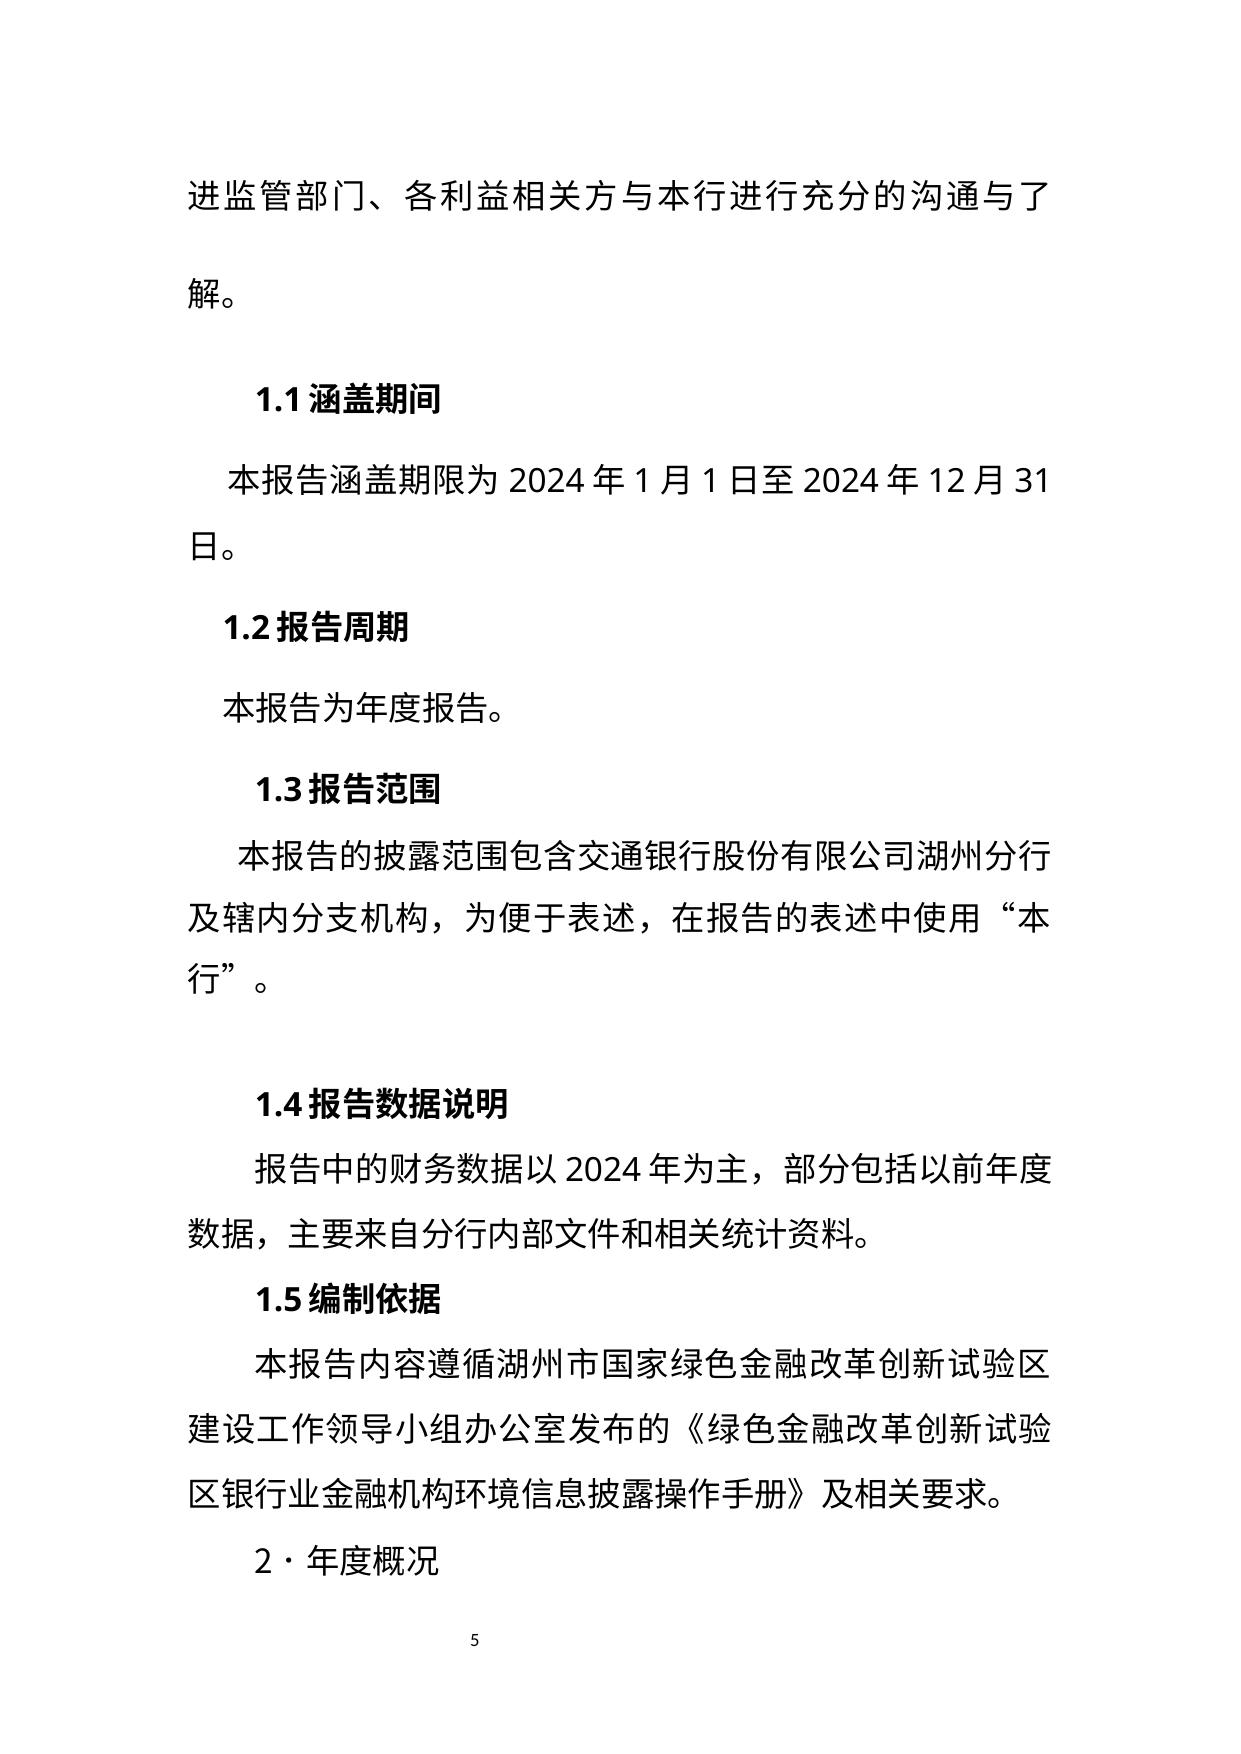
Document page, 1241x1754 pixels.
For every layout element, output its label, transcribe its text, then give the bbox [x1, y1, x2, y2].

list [187, 162, 1053, 324]
text 本报告内容遵循湖州市国家绿色金融改革创新试验区建设工作领导小组办公室发布的《绿色金融改革创新试验区银行业金融机构环境信息披露操作手册》及相关要求。 [187, 1329, 1053, 1524]
text 本报告为年度报告。 [187, 673, 1053, 738]
list 年度概况 [187, 1524, 1053, 1586]
text 1.5编制依据 [187, 1264, 1053, 1329]
text 1.4报告数据说明 [187, 1069, 1053, 1134]
text 1.3报告范围 [187, 755, 1053, 820]
text 1.2报告周期 [187, 592, 1053, 657]
text 本报告涵盖期限为2024年1月1日至2024年12月31日。 [187, 446, 1053, 576]
text 本报告的披露范围包含交通银行股份有限公司湖州分行及辖内分支机构，为便于表述，在报告的表述中使用“本行”。 [187, 820, 1053, 1004]
text 报告中的财务数据以2024年为主，部分包括以前年度数据，主要来自分行内部文件和相关统计资料。 [187, 1134, 1053, 1264]
text 1.1涵盖期间 [187, 365, 1053, 430]
